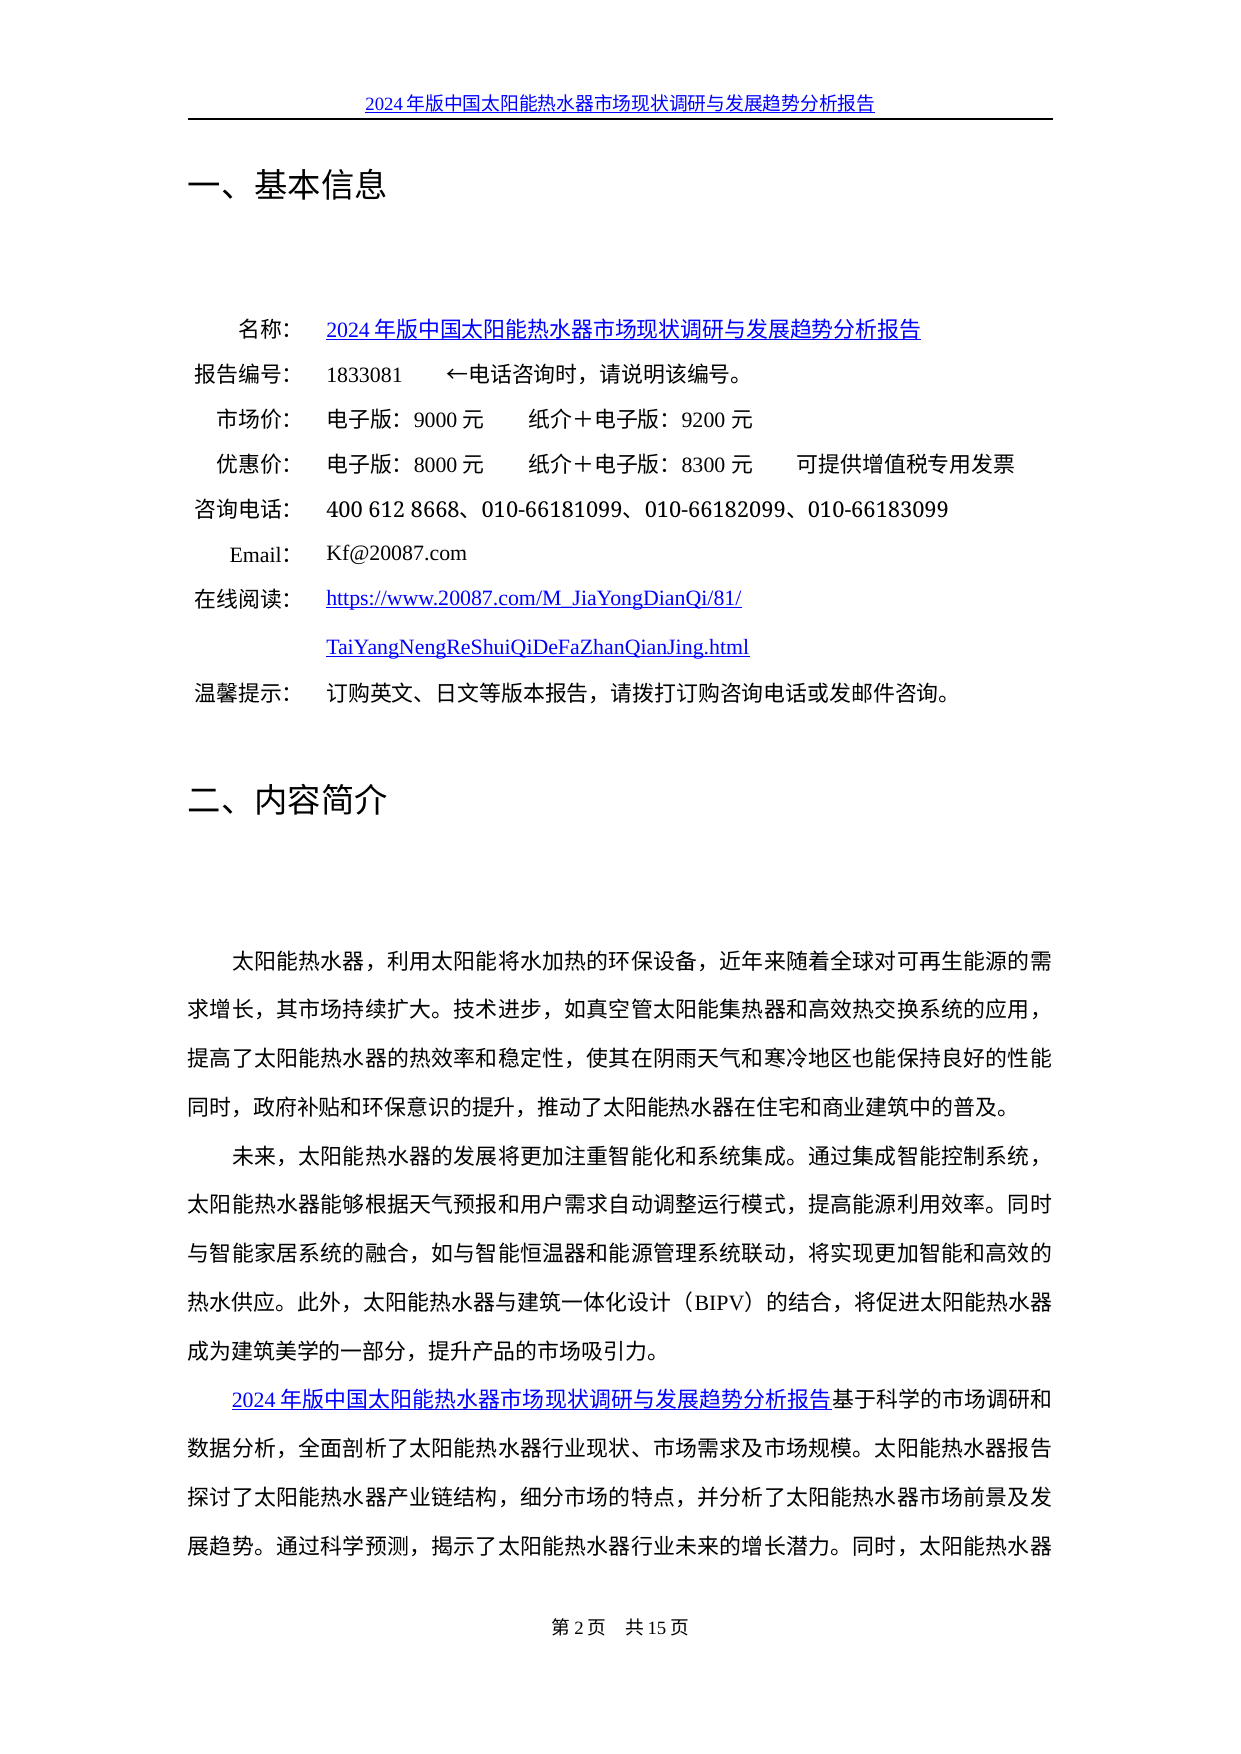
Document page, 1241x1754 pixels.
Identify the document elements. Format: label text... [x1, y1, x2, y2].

table_cell 订购英文、日文等版本报告，请拨打订购咨询电话或发邮件咨询。 [315, 675, 1073, 720]
table_cell Kf@20087.com [315, 537, 1073, 582]
table_cell 电子版：8000 元 纸介＋电子版：8300 元 可提供增值税专用发票 [315, 447, 1073, 492]
table_cell 400 612 8668、010-66181099、010-66182099、010-66183099 [315, 492, 1073, 537]
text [187, 943, 1053, 1561]
table_header 2024年版中国太阳能热水器市场现状调研与发展趋势分析报告 [315, 312, 1073, 357]
table_cell 1833081 ←电话咨询时，请说明该编号。 [315, 357, 1073, 402]
table_cell 电子版：9000 元 纸介＋电子版：9200 元 [315, 402, 1073, 447]
title 二、内容简介 [187, 766, 1053, 831]
table_cell 咨询电话： [167, 492, 315, 537]
table_cell 市场价： [167, 402, 315, 447]
table_cell 报告编号： [167, 357, 315, 402]
table_cell Email： [167, 537, 315, 582]
table_header 名称： [167, 312, 315, 357]
table_cell [315, 582, 1073, 675]
table_cell 优惠价： [167, 447, 315, 492]
table_cell 温馨提示： [167, 675, 315, 720]
title 一、基本信息 [187, 150, 1053, 215]
table_cell 在线阅读： [167, 582, 315, 675]
